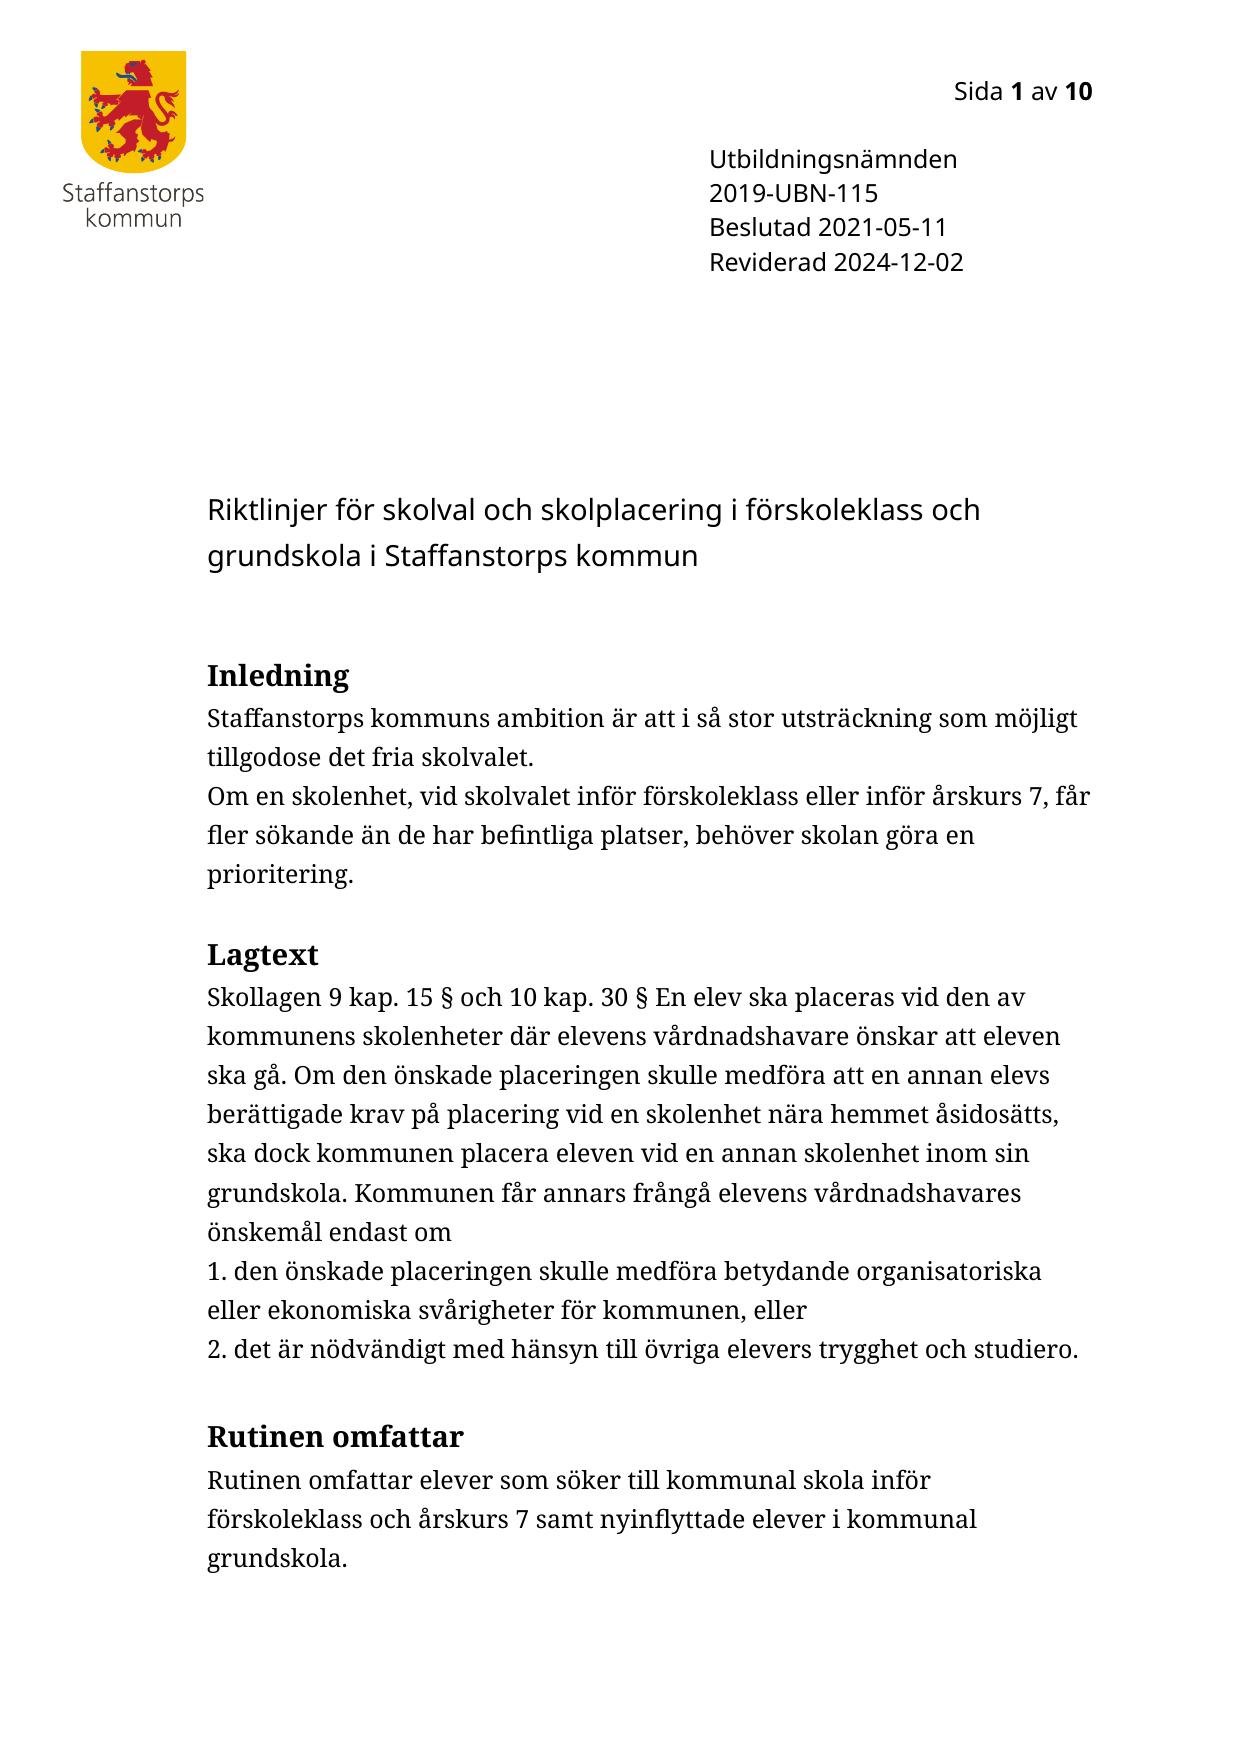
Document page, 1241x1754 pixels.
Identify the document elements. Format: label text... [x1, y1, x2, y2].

text 2. det är nödvändigt med hänsyn till övriga elevers trygghet och studiero. [207, 1332, 1092, 1366]
text Rutinen omfattar [207, 1417, 1092, 1456]
text Rutinen omfattar elever som söker till kommunal skola inför förskoleklass och årskurs 7 samt nyinflyttade elever i kommunal grundskola. [207, 1462, 1092, 1575]
text Inledning Staffanstorps kommuns ambition är att i så stor utsträckning som möjligt tillgodose det fria skolvalet. Om en skolenhet, vid skolvalet inför förskoleklass eller inför årskurs 7, får fler sökande än de har befintliga platser, behöver skolan göra en prioritering. [207, 656, 1092, 891]
text Skollagen 9 kap. 15 § och 10 kap. 30 § En elev ska placeras vid den av kommunens skolenheter där elevens vårdnadshavare önskar att eleven ska gå. Om den önskade placeringen skulle medföra att en annan elevs berättigade krav på placering vid en skolenhet nära hemmet åsidosätts, ska dock kommunen placera eleven vid en annan skolenhet inom sin grundskola. Kommunen får annars frångå elevens vårdnadshavares önskemål endast om [207, 979, 1092, 1248]
text Lagtext [207, 934, 1092, 973]
text 1. den önskade placeringen skulle medföra betydande organisatoriska eller ekonomiska svårigheter för kommunen, eller [207, 1254, 1092, 1327]
text Riktlinjer för skolval och skolplacering i förskoleklass och grundskola i Staffanstorps kommun [207, 489, 1092, 575]
picture [63, 51, 204, 227]
